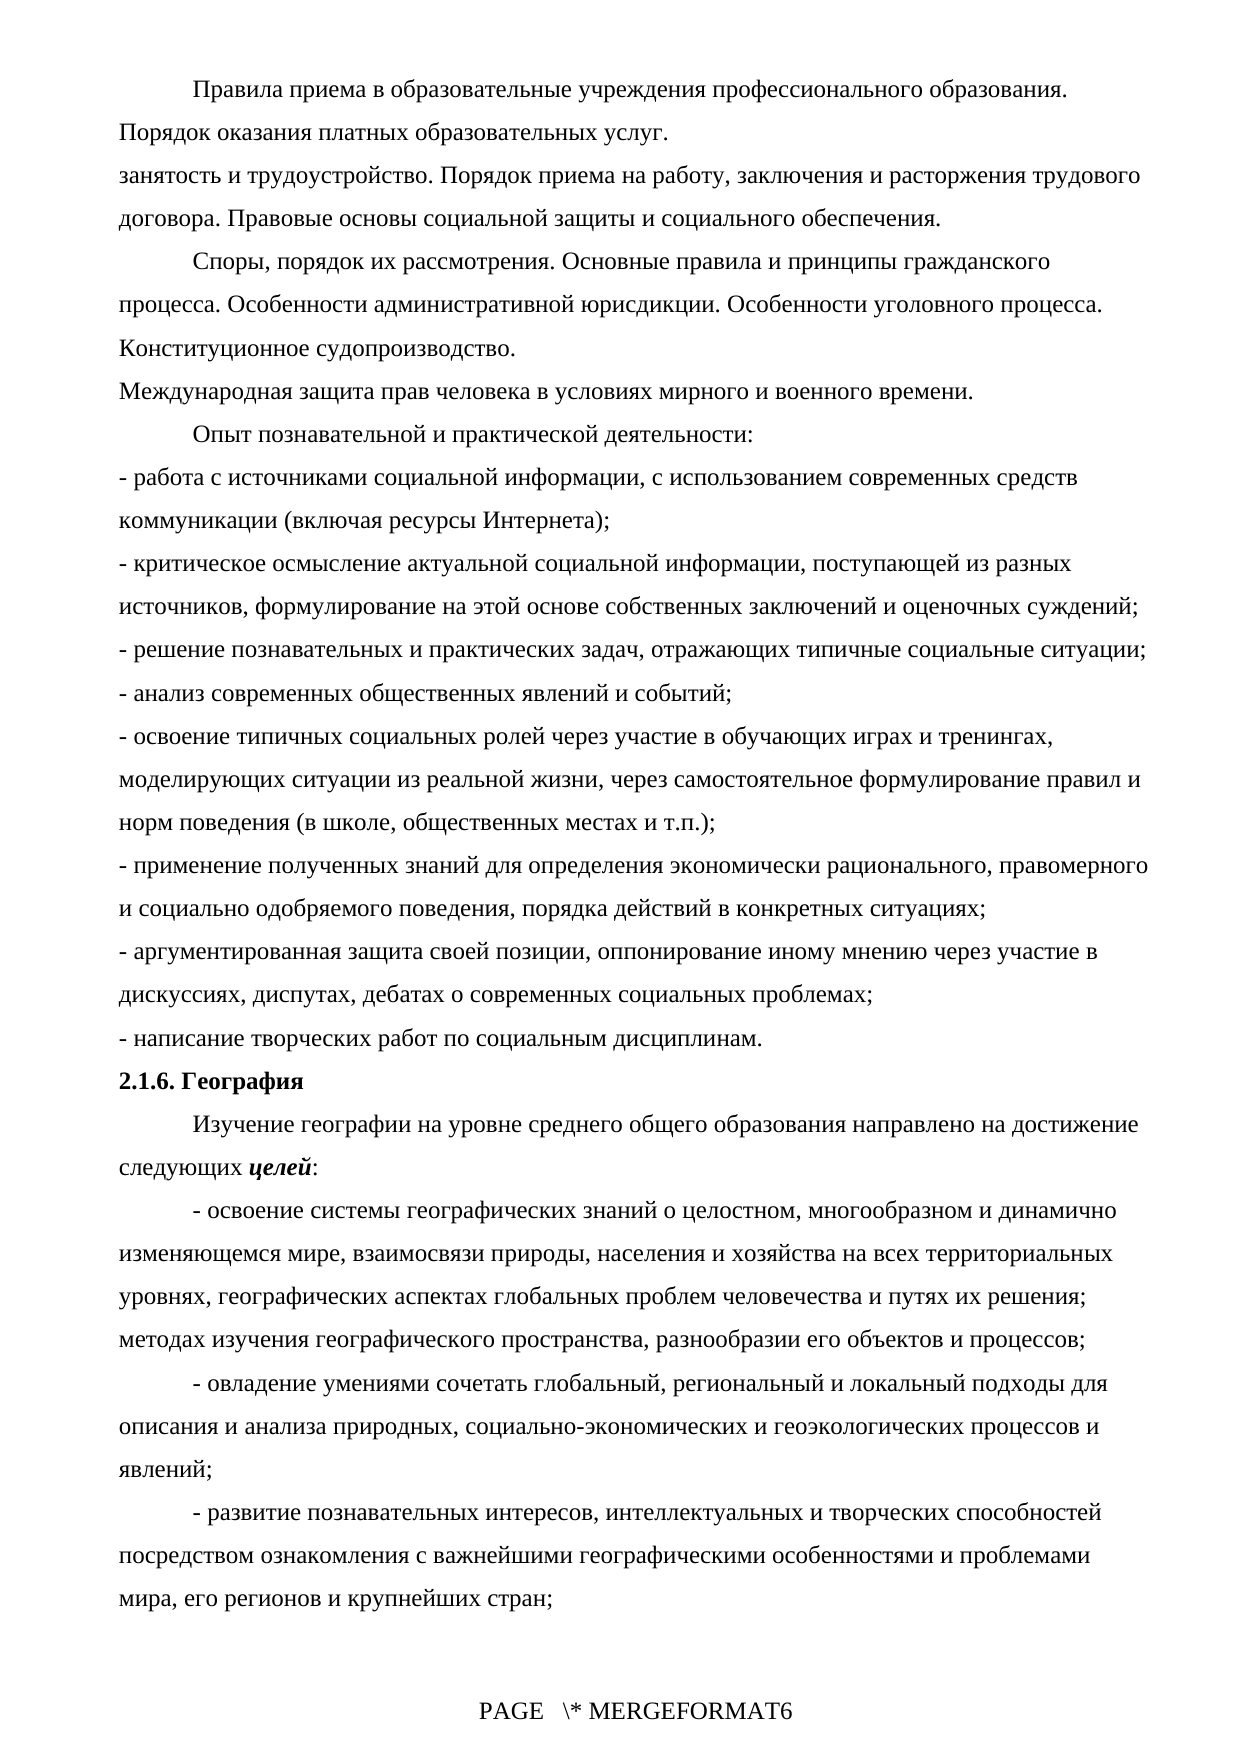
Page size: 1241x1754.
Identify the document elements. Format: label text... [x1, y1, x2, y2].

text - освоение системы географических знаний о целостном, многообразном и динамично изменяющемся мире, взаимосвязи природы, населения и хозяйства на всех территориальных уровнях, географических аспектах глобальных проблем человечества и путях их решения; методах изучения географического пространства, разнообразии его объектов и процессов; [119, 1195, 1153, 1353]
text занятость и трудоустройство. Порядок приема на работу, заключения и расторжения трудового договора. Правовые основы социальной защиты и социального обеспечения. [119, 160, 1153, 232]
text - развитие познавательных интересов, интеллектуальных и творческих способностей посредством ознакомления с важнейшими географическими особенностями и проблемами мира, его регионов и крупнейших стран; [119, 1497, 1153, 1612]
text - решение познавательных и практических задач, отражающих типичные социальные ситуации; [119, 634, 1153, 663]
text 2.1.6. География [119, 1066, 1153, 1094]
text - освоение типичных социальных ролей через участие в обучающих играх и тренингах, моделирующих ситуации из реальной жизни, через самостоятельное формулирование правил и норм поведения (в школе, общественных местах и т.п.); [119, 721, 1153, 836]
text Правила приема в образовательные учреждения профессионального образования. Порядок оказания платных образовательных услуг. [119, 74, 1153, 146]
text - применение полученных знаний для определения экономически рационального, правомерного и социально одобряемого поведения, порядка действий в конкретных ситуациях; [119, 850, 1153, 922]
text - аргументированная защита своей позиции, оппонирование иному мнению через участие в дискуссиях, диспутах, дебатах о современных социальных проблемах; [119, 936, 1153, 1008]
text Споры, порядок их рассмотрения. Основные правила и принципы гражданского процесса. Особенности административной юрисдикции. Особенности уголовного процесса. Конституционное судопроизводство. [119, 246, 1153, 361]
text Изучение географии на уровне среднего общего образования направлено на достижение следующих целей: [119, 1109, 1153, 1181]
text - анализ современных общественных явлений и событий; [119, 678, 1153, 706]
text - овладение умениями сочетать глобальный, региональный и локальный подходы для описания и анализа природных, социально-экономических и геоэкологических процессов и явлений; [119, 1368, 1153, 1483]
text Международная защита прав человека в условиях мирного и военного времени. [119, 376, 1153, 404]
text - работа с источниками социальной информации, с использованием современных средств коммуникации (включая ресурсы Интернета); [119, 462, 1153, 534]
text - критическое осмысление актуальной социальной информации, поступающей из разных источников, формулирование на этой основе собственных заключений и оценочных суждений; [119, 548, 1153, 620]
text Опыт познавательной и практической деятельности: [119, 419, 1153, 448]
text - написание творческих работ по социальным дисциплинам. [119, 1023, 1153, 1051]
